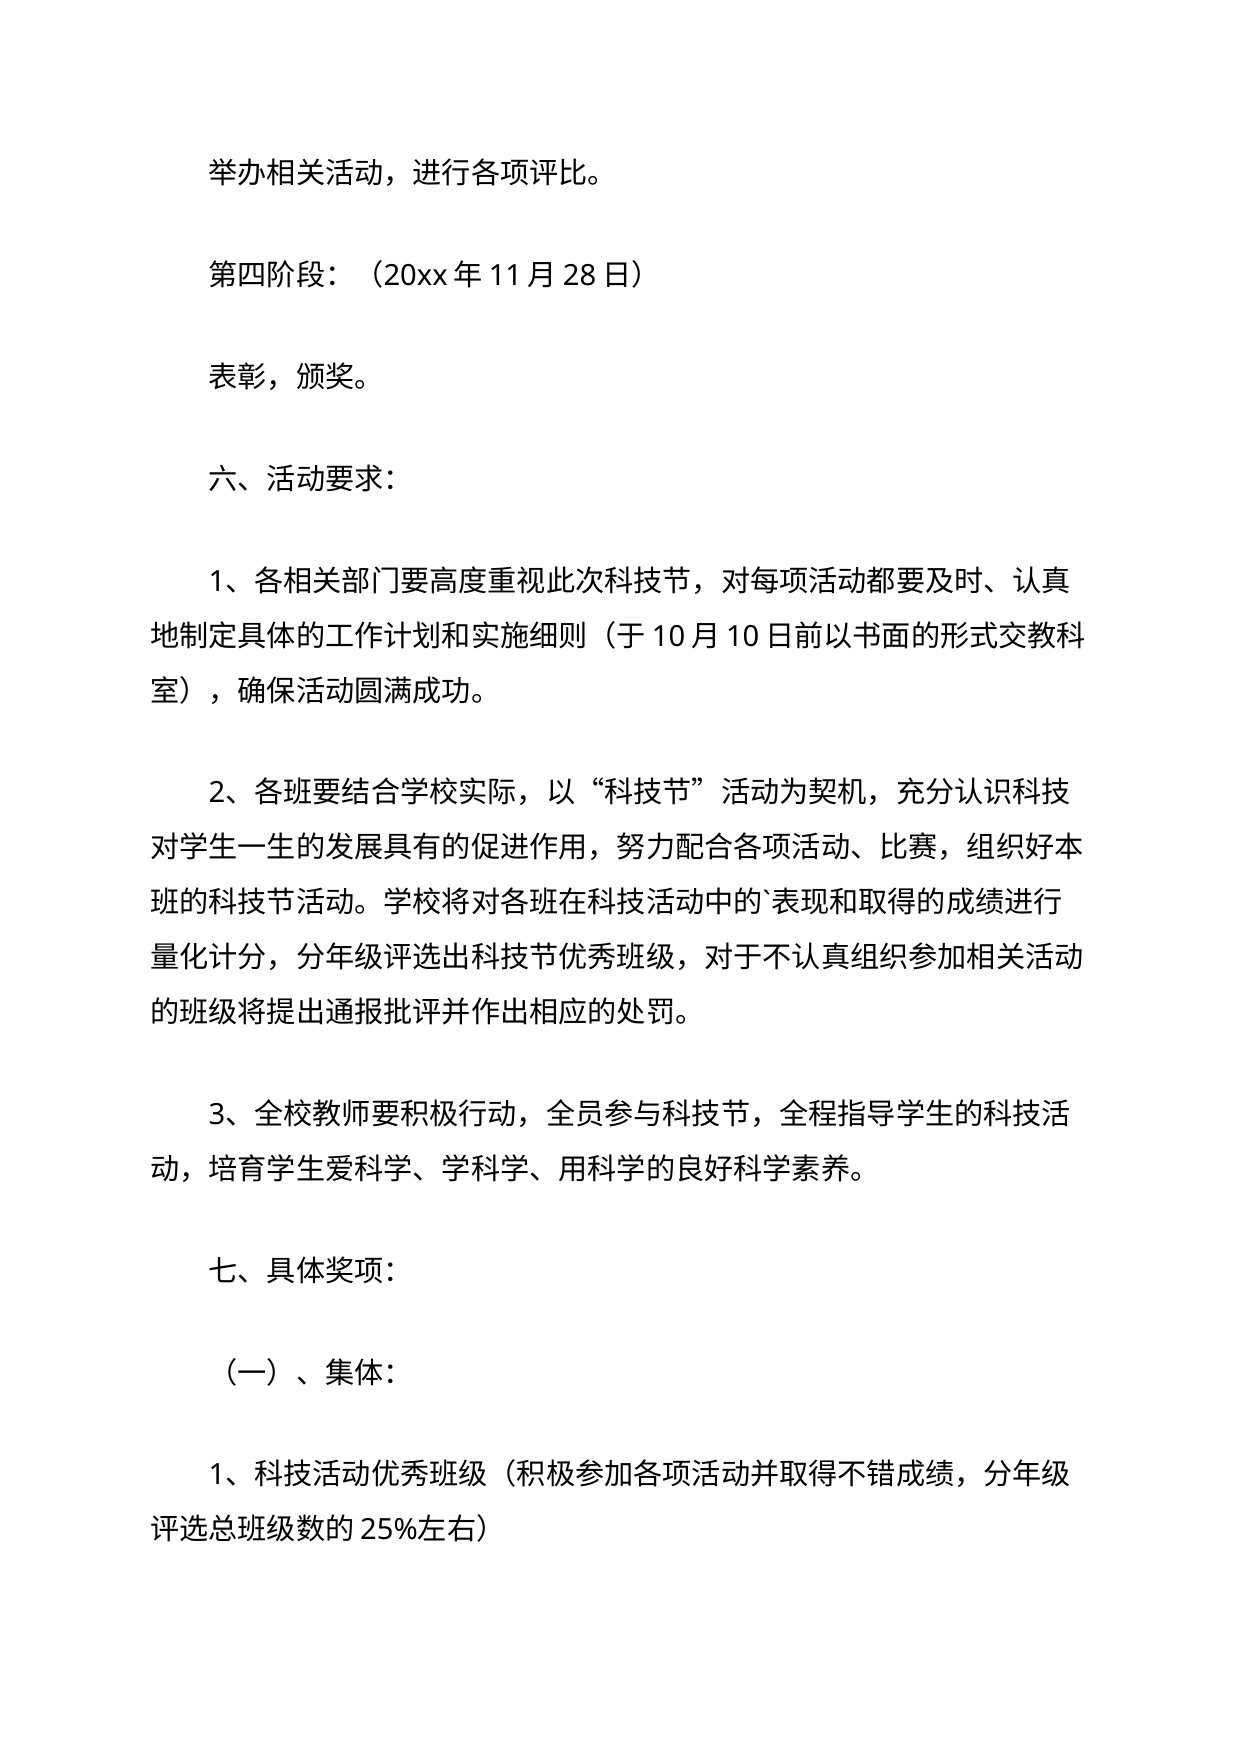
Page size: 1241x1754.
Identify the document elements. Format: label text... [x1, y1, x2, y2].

text 表彰，颁奖。 [150, 354, 1090, 396]
text 2、各班要结合学校实际，以“科技节”活动为契机，充分认识科技对学生一生的发展具有的促进作用，努力配合各项活动、比赛，组织好本班的科技节活动。学校将对各班在科技活动中的`表现和取得的成绩进行量化计分，分年级评选出科技节优秀班级，对于不认真组织参加相关活动的班级将提出通报批评并作出相应的处罚。 [150, 769, 1090, 1031]
text （一）、集体： [150, 1349, 1090, 1391]
text 3、全校教师要积极行动，全员参与科技节，全程指导学生的科技活动，培育学生爱科学、学科学、用科学的良好科学素养。 [150, 1091, 1090, 1188]
text 第四阶段：（20xx年11月28日） [150, 252, 1090, 294]
text 1、科技活动优秀班级（积极参加各项活动并取得不错成绩，分年级评选总班级数的25%左右） [150, 1451, 1090, 1548]
text 1、各相关部门要高度重视此次科技节，对每项活动都要及时、认真地制定具体的工作计划和实施细则（于10月10日前以书面的形式交教科室），确保活动圆满成功。 [150, 557, 1090, 709]
text 六、活动要求： [150, 456, 1090, 498]
text 七、具体奖项： [150, 1247, 1090, 1290]
text 举办相关活动，进行各项评比。 [150, 150, 1090, 192]
